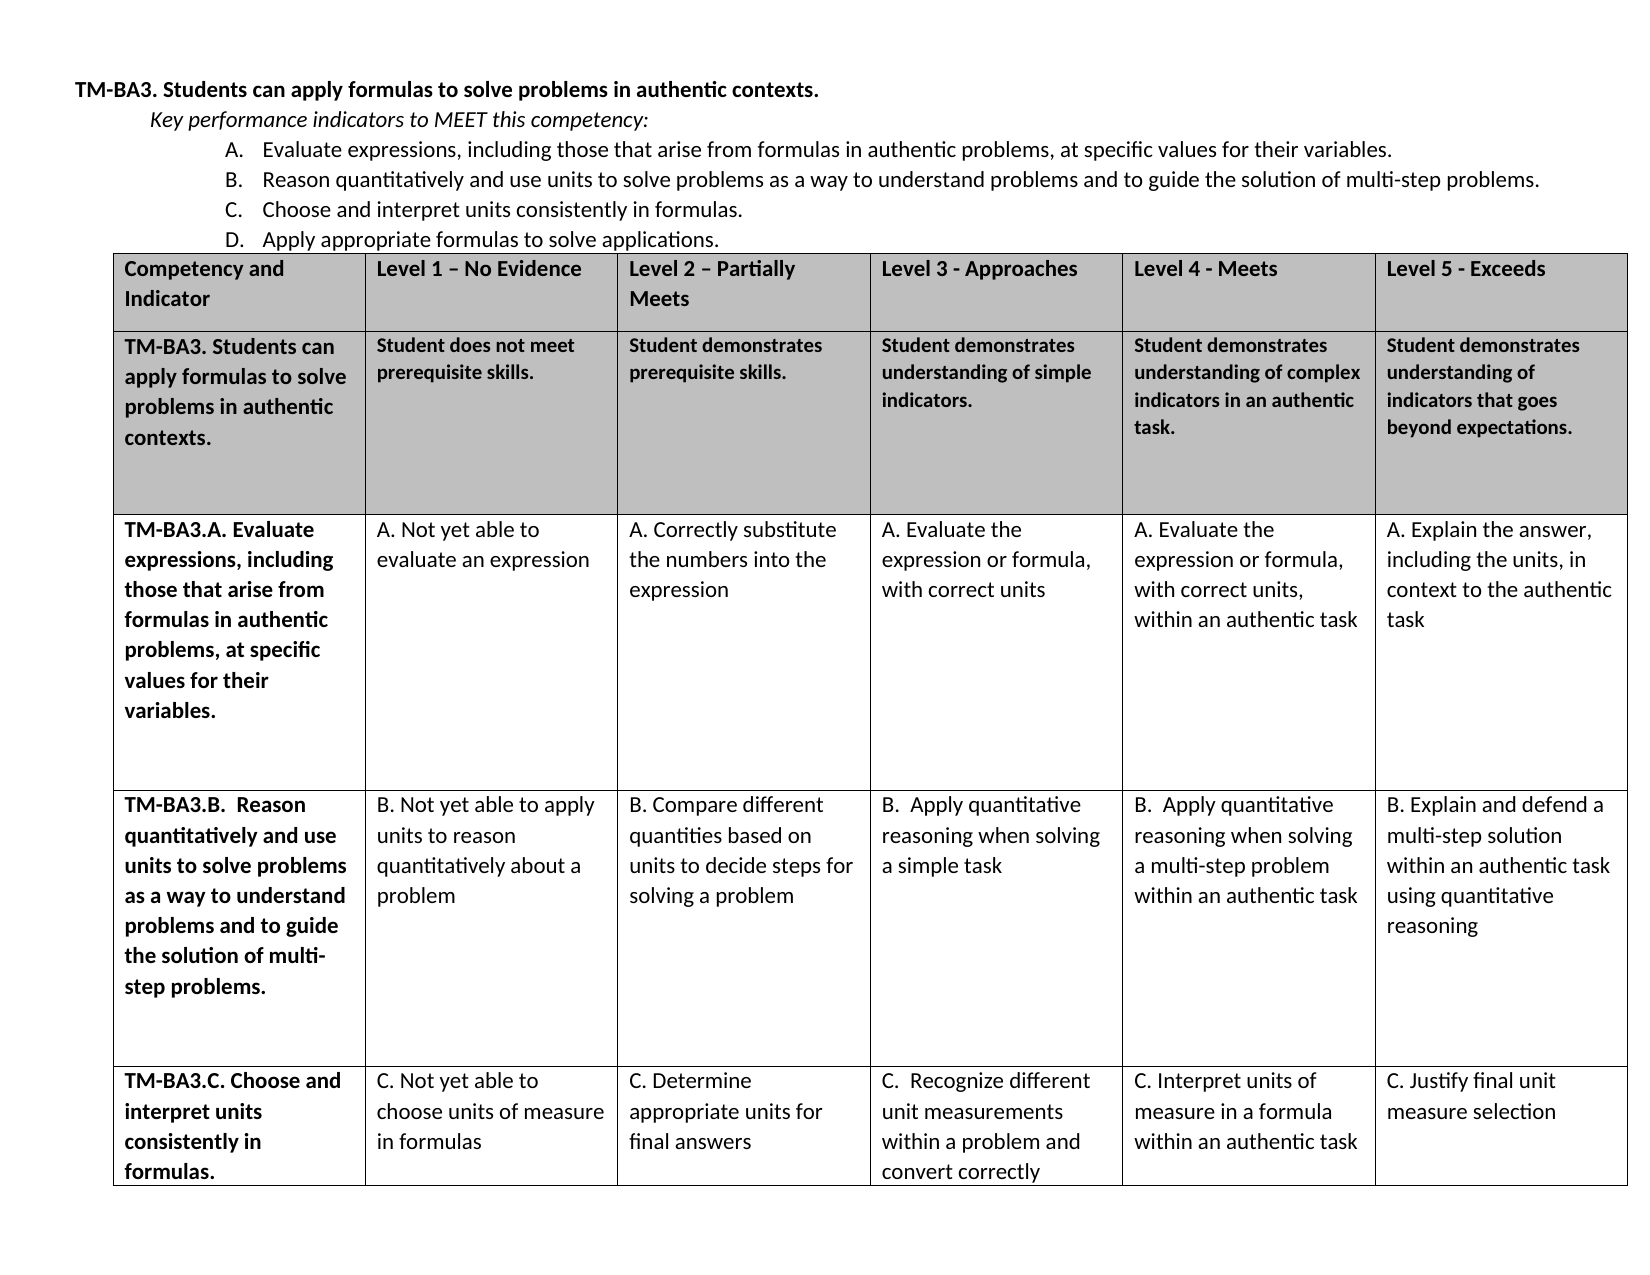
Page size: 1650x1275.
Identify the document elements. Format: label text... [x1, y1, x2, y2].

table_cell Student demonstrates prerequisite skills. [618, 332, 870, 514]
table_cell B. Compare different quantities based on units to decide steps for solving a problem [618, 791, 870, 1066]
list Evaluate expressions, including those that arise from formulas in authentic problems, at specific values for their variables. [225, 135, 1575, 163]
table_header Competency and Indicator [114, 254, 365, 331]
table_cell B. Explain and defend a multi-step solution within an authentic task using quantitative reasoning [1376, 791, 1627, 1066]
list Apply appropriate formulas to solve applications. [225, 225, 1575, 253]
table_cell A. Correctly substitute the numbers into the expression [618, 515, 870, 789]
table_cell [114, 1067, 365, 1185]
table_cell Student demonstrates understanding of simple indicators. [871, 332, 1122, 514]
table_cell TM-BA3. Students can apply formulas to solve problems in authentic contexts. [114, 332, 365, 514]
table_header Level 5 - Exceeds [1376, 254, 1627, 331]
table_cell A. Evaluate the expression or formula, with correct units [871, 515, 1122, 789]
table_cell Student does not meet prerequisite skills. [366, 332, 617, 514]
table_cell TM-BA3.B. Reason quantitatively and use units to solve problems as a way to understand problems and to guide the solution of multi-step problems. [114, 791, 365, 1066]
table_header Level 3 - Approaches [871, 254, 1122, 331]
table_header Level 4 - Meets [1123, 254, 1375, 331]
table_cell A. Not yet able to evaluate an expression [366, 515, 617, 789]
table_cell Student demonstrates understanding of complex indicators in an authentic task. [1123, 332, 1375, 514]
table_cell B. Not yet able to apply units to reason quantitatively about a problem [366, 791, 617, 1066]
table_cell A. Explain the answer, including the units, in context to the authentic task [1376, 515, 1627, 789]
text TM-BA3. Students can apply formulas to solve problems in authentic contexts. [75, 75, 1575, 103]
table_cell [618, 1067, 870, 1185]
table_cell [366, 1067, 617, 1185]
table_cell B. Apply quantitative reasoning when solving a multi-step problem within an authentic task [1123, 791, 1375, 1066]
table_cell A. Evaluate the expression or formula, with correct units, within an authentic task [1123, 515, 1375, 789]
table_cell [871, 1067, 1122, 1185]
table_header Level 2 – Partially Meets [618, 254, 870, 331]
text Key performance indicators to MEET this competency: [75, 105, 1575, 133]
table_cell TM-BA3.A. Evaluate expressions, including those that arise from formulas in authentic problems, at specific values for their variables. [114, 515, 365, 789]
table_cell Student demonstrates understanding of indicators that goes beyond expectations. [1376, 332, 1627, 514]
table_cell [1376, 1067, 1627, 1185]
table_header Level 1 – No Evidence [366, 254, 617, 331]
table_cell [1123, 1067, 1375, 1185]
list Reason quantitatively and use units to solve problems as a way to understand problems and to guide the solution of multi-step problems. [225, 165, 1575, 193]
list Choose and interpret units consistently in formulas. [225, 195, 1575, 223]
table_cell B. Apply quantitative reasoning when solving a simple task [871, 791, 1122, 1066]
